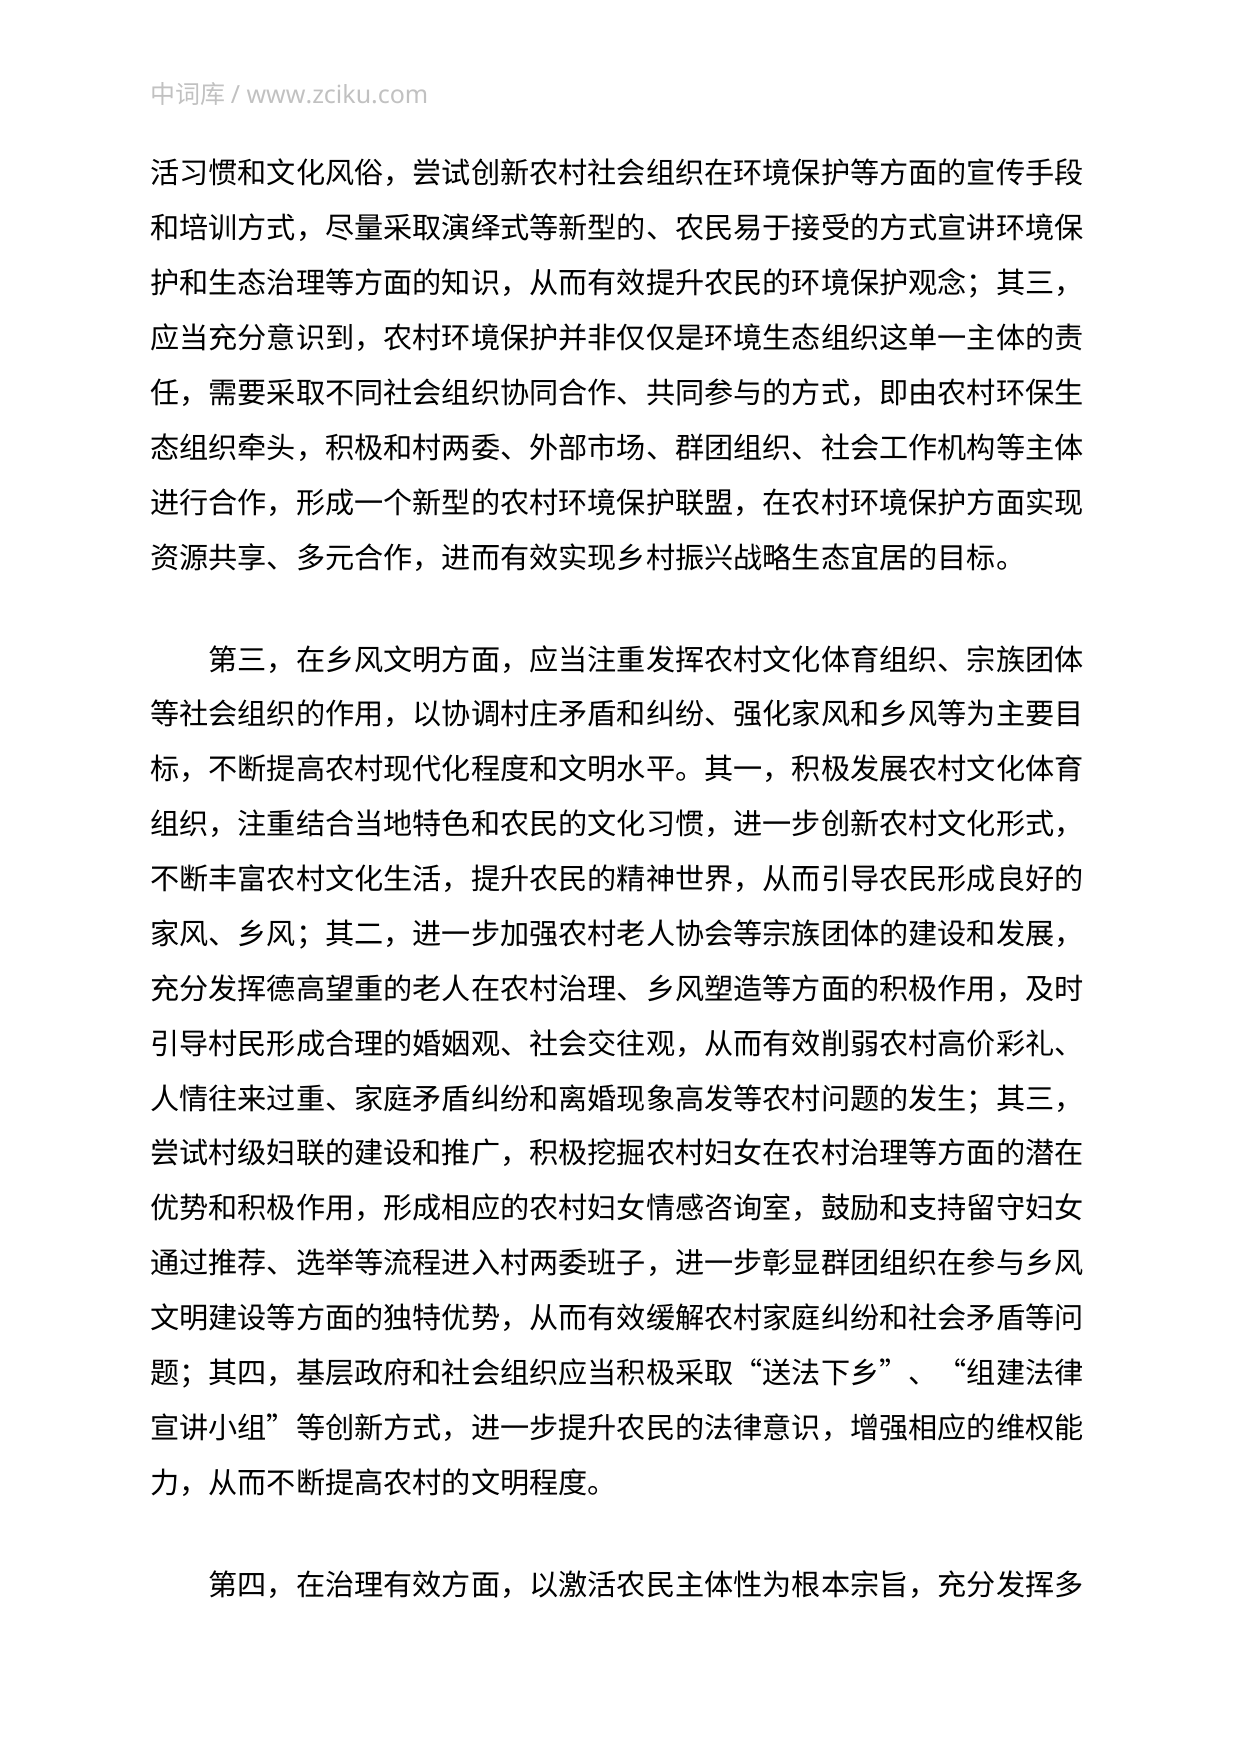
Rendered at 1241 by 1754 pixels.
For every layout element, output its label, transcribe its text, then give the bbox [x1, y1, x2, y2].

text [150, 1561, 1090, 1603]
text 第三，在乡风文明方面，应当注重发挥农村文化体育组织、宗族团体等社会组织的作用，以协调村庄矛盾和纠纷、强化家风和乡风等为主要目标，不断提高农村现代化程度和文明水平。其一，积极发展农村文化体育组织，注重结合当地特色和农民的文化习惯，进一步创新农村文化形式，不断丰富农村文化生活，提升农民的精神世界，从而引导农民形成良好的家风、乡风；其二，进一步加强农村老人协会等宗族团体的建设和发展，充分发挥德高望重的老人在农村治理、乡风塑造等方面的积极作用，及时引导村民形成合理的婚姻观、社会交往观，从而有效削弱农村高价彩礼、人情往来过重、家庭矛盾纠纷和离婚现象高发等农村问题的发生；其三，尝试村级妇联的建设和推广，积极挖掘农村妇女在农村治理等方面的潜在优势和积极作用，形成相应的农村妇女情感咨询室，鼓励和支持留守妇女通过推荐、选举等流程进入村两委班子，进一步彰显群团组织在参与乡风文明建设等方面的独特优势，从而有效缓解农村家庭纠纷和社会矛盾等问题；其四，基层政府和社会组织应当积极采取“送法下乡”、“组建法律宣讲小组”等创新方式，进一步提升农民的法律意识，增强相应的维权能力，从而不断提高农村的文明程度。 [150, 636, 1090, 1502]
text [150, 150, 1090, 577]
